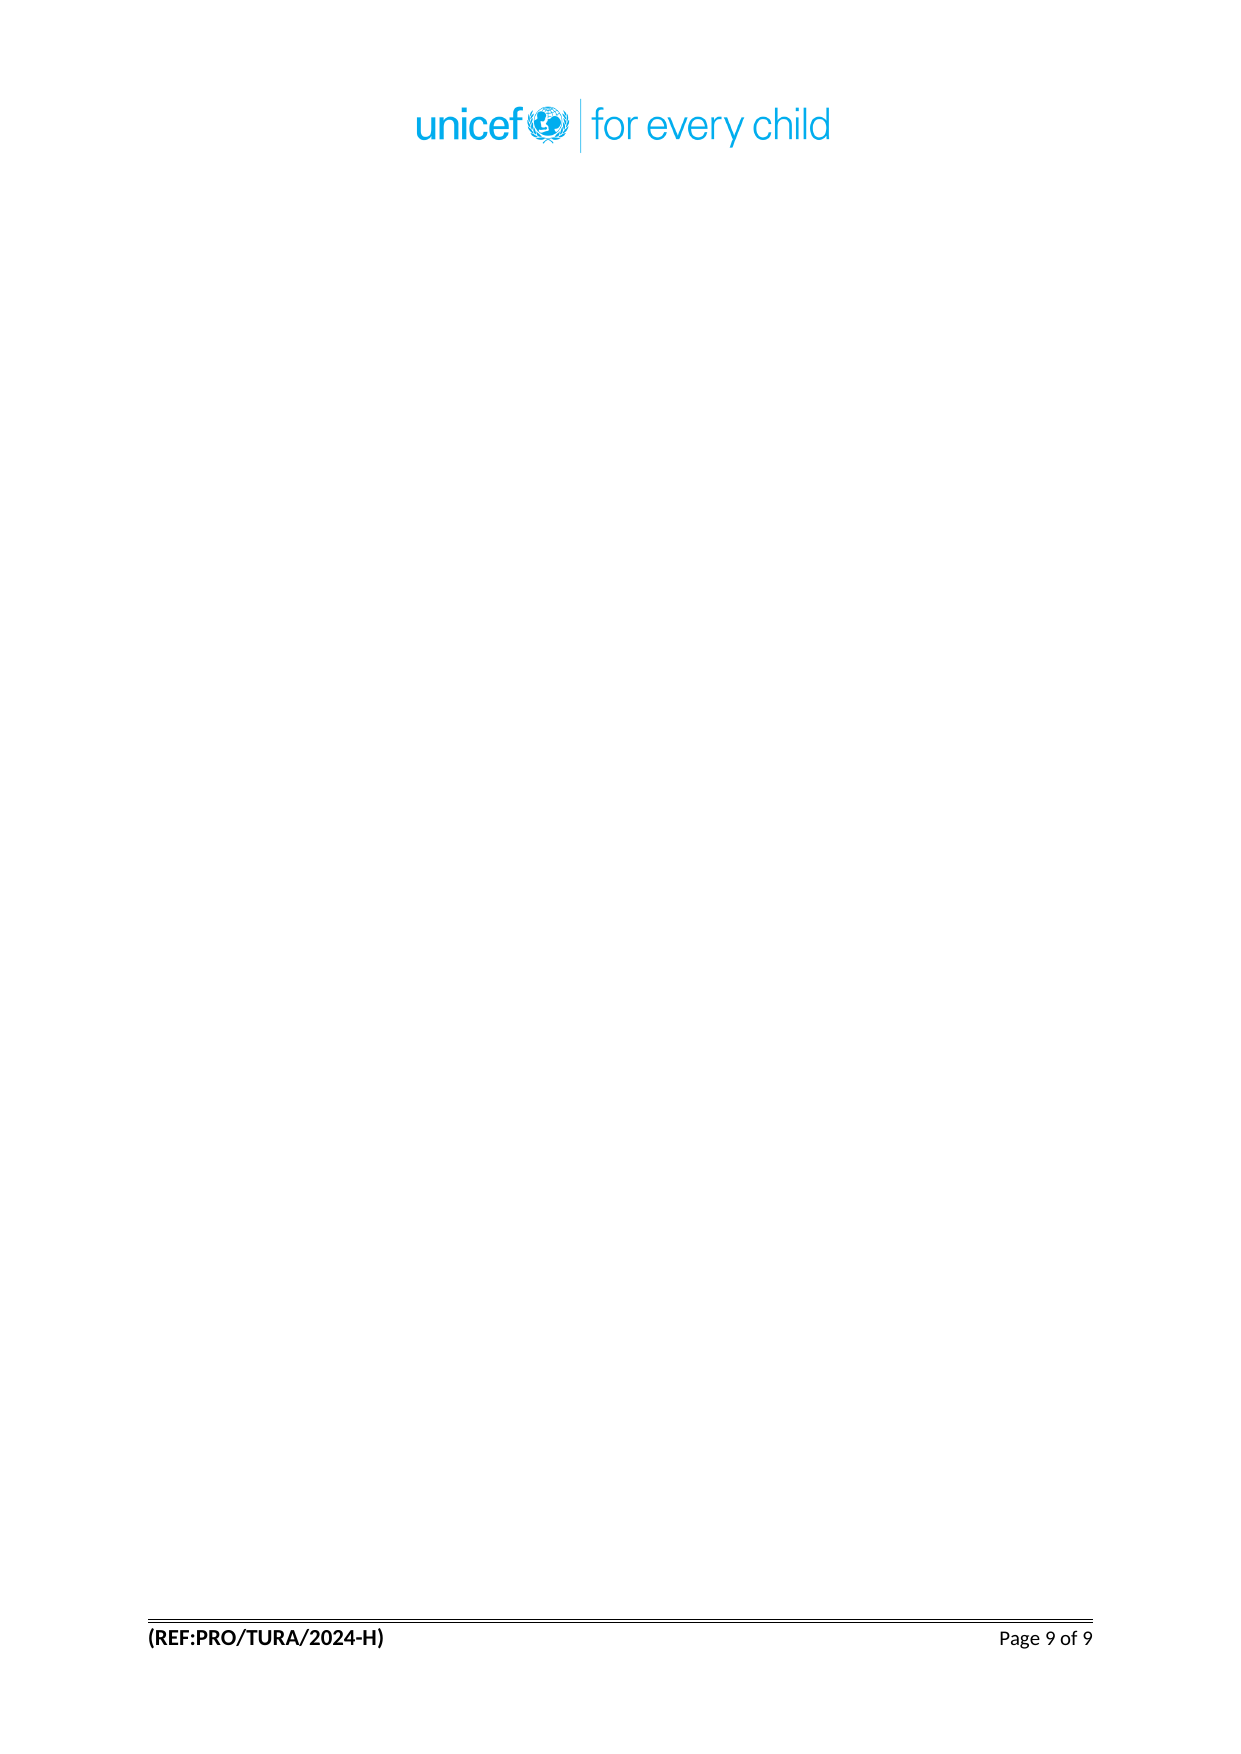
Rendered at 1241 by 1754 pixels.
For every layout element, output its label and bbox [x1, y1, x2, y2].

picture [402, 90, 838, 159]
